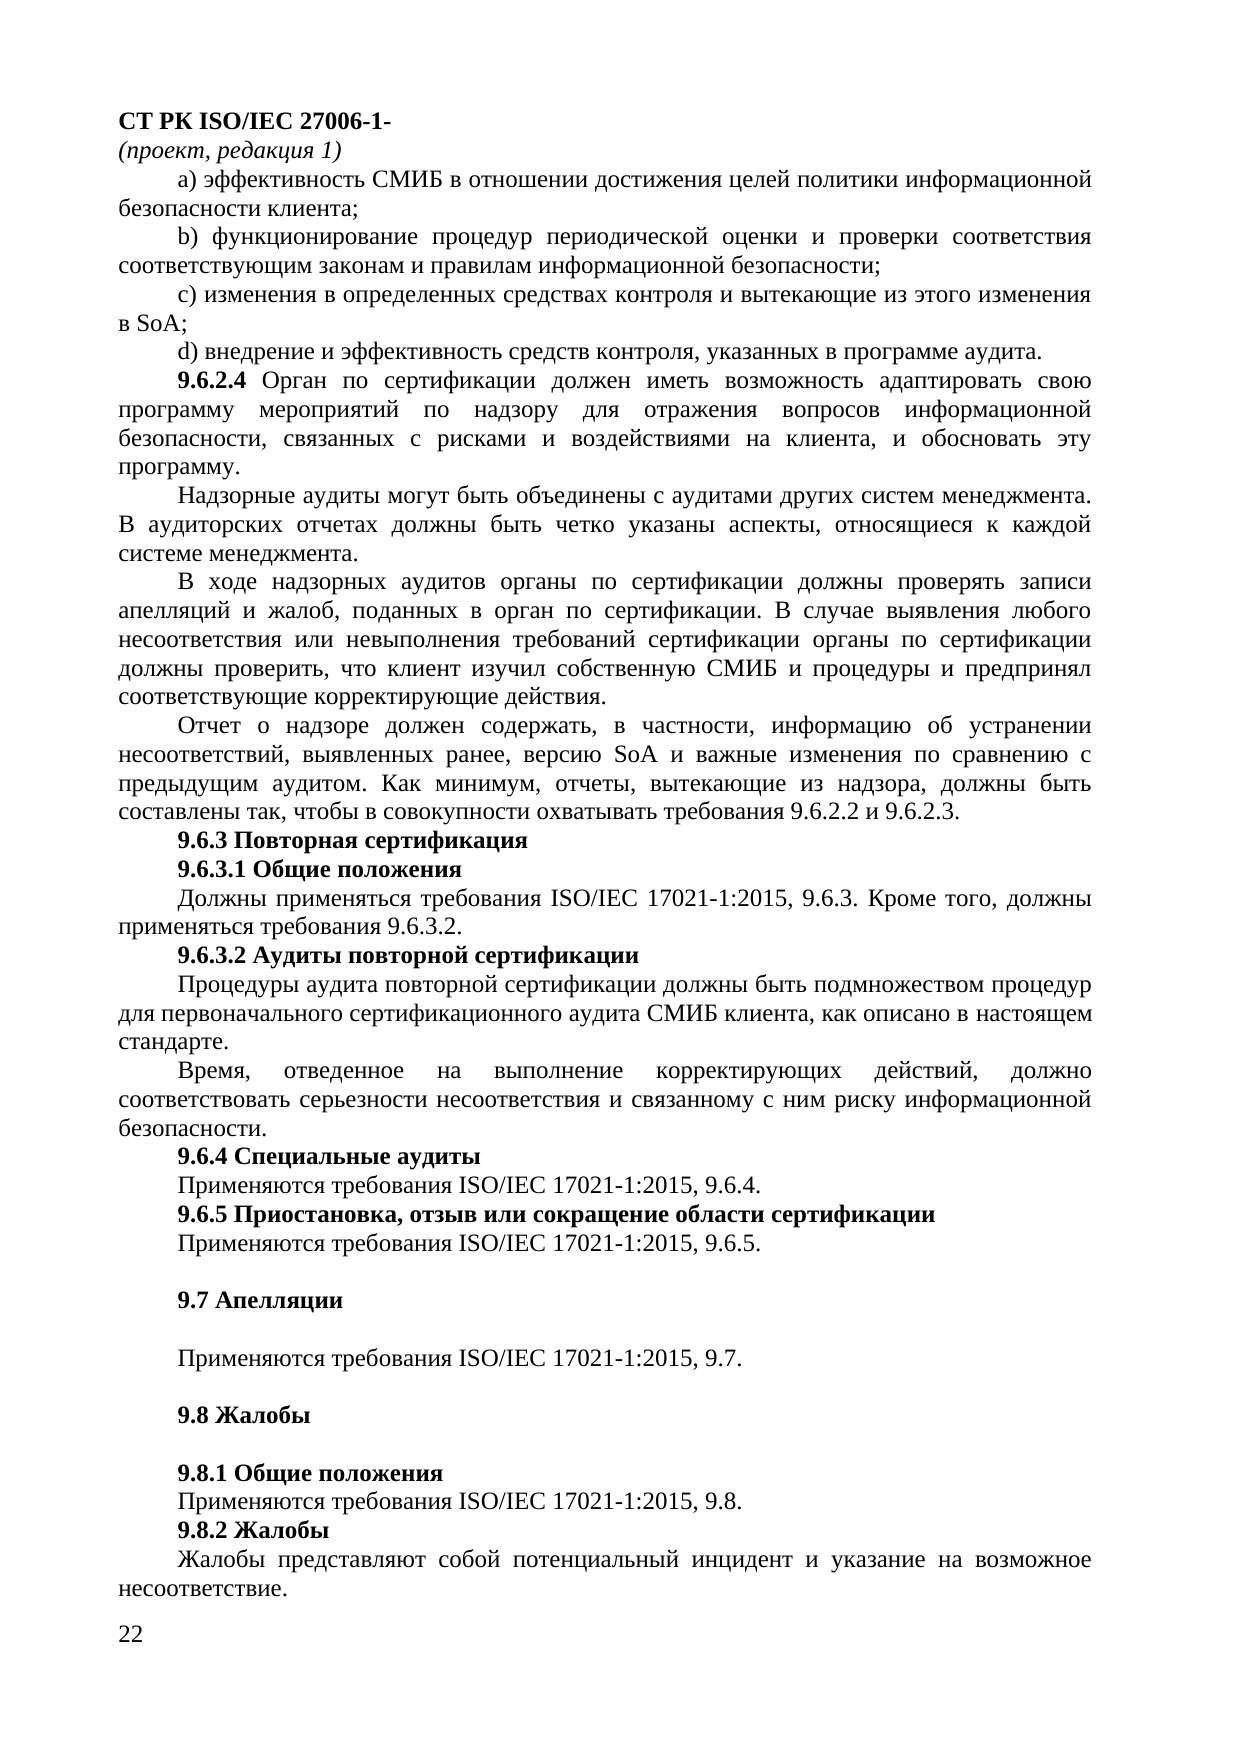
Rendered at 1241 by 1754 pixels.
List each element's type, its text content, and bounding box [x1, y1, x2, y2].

text 9.6.3.2 Аудиты повторной сертификации [118, 940, 1092, 969]
text Жалобы представляют собой потенциальный инцидент и указание на возможное несоответствие. [118, 1544, 1092, 1601]
text Применяются требования ISO/IEC 17021-1:2015, 9.7. [118, 1343, 1092, 1371]
text c) изменения в определенных средствах контроля и вытекающие из этого изменения в SoA; [118, 279, 1092, 336]
text 9.6.3 Повторная сертификация [118, 825, 1092, 854]
text Время, отведенное на выполнение корректирующих действий, должно соответствовать серьезности несоответствия и связанному с ним риску информационной безопасности. [118, 1055, 1092, 1141]
text Процедуры аудита повторной сертификации должны быть подмножеством процедур для первоначального сертификационного аудита СМИБ клиента, как описано в настоящем стандарте. [118, 969, 1092, 1055]
text 9.8 Жалобы [118, 1400, 1092, 1429]
text 9.7 Апелляции [118, 1285, 1092, 1314]
text Надзорные аудиты могут быть объединены с аудитами других систем менеджмента. В аудиторских отчетах должны быть четко указаны аспекты, относящиеся к каждой системе менеджмента. [118, 480, 1092, 566]
text Отчет о надзоре должен содержать, в частности, информацию об устранении несоответствий, выявленных ранее, версию SoA и важные изменения по сравнению с предыдущим аудитом. Как минимум, отчеты, вытекающие из надзора, должны быть составлены так, чтобы в совокупности охватывать требования 9.6.2.2 и 9.6.2.3. [118, 710, 1092, 825]
text 9.6.5 Приостановка, отзыв или сокращение области сертификации [118, 1199, 1092, 1228]
text a) эффективность СМИБ в отношении достижения целей политики информационной безопасности клиента; [118, 164, 1092, 221]
text Применяются требования ISO/IEC 17021-1:2015, 9.6.5. [118, 1228, 1092, 1256]
text 9.8.1 Общие положения [118, 1458, 1092, 1486]
text b) функционирование процедур периодической оценки и проверки соответствия соответствующим законам и правилам информационной безопасности; [118, 221, 1092, 279]
text Применяются требования ISO/IEC 17021-1:2015, 9.6.4. [118, 1170, 1092, 1199]
text Должны применяться требования ISO/IEC 17021-1:2015, 9.6.3. Кроме того, должны применяться требования 9.6.3.2. [118, 883, 1092, 940]
text 9.6.3.1 Общие положения [118, 854, 1092, 883]
text d) внедрение и эффективность средств контроля, указанных в программе аудита. [118, 336, 1092, 365]
text Применяются требования ISO/IEC 17021-1:2015, 9.8. [118, 1486, 1092, 1515]
text 9.6.2.4 Орган по сертификации должен иметь возможность адаптировать свою программу мероприятий по надзору для отражения вопросов информационной безопасности, связанных с рисками и воздействиями на клиента, и обосновать эту программу. [118, 365, 1092, 480]
text 9.6.4 Специальные аудиты [118, 1141, 1092, 1170]
text 9.8.2 Жалобы [118, 1515, 1092, 1544]
text В ходе надзорных аудитов органы по сертификации должны проверять записи апелляций и жалоб, поданных в орган по сертификации. В случае выявления любого несоответствия или невыполнения требований сертификации органы по сертификации должны проверить, что клиент изучил собственную СМИБ и процедуры и предпринял соответствующие корректирующие действия. [118, 566, 1092, 710]
